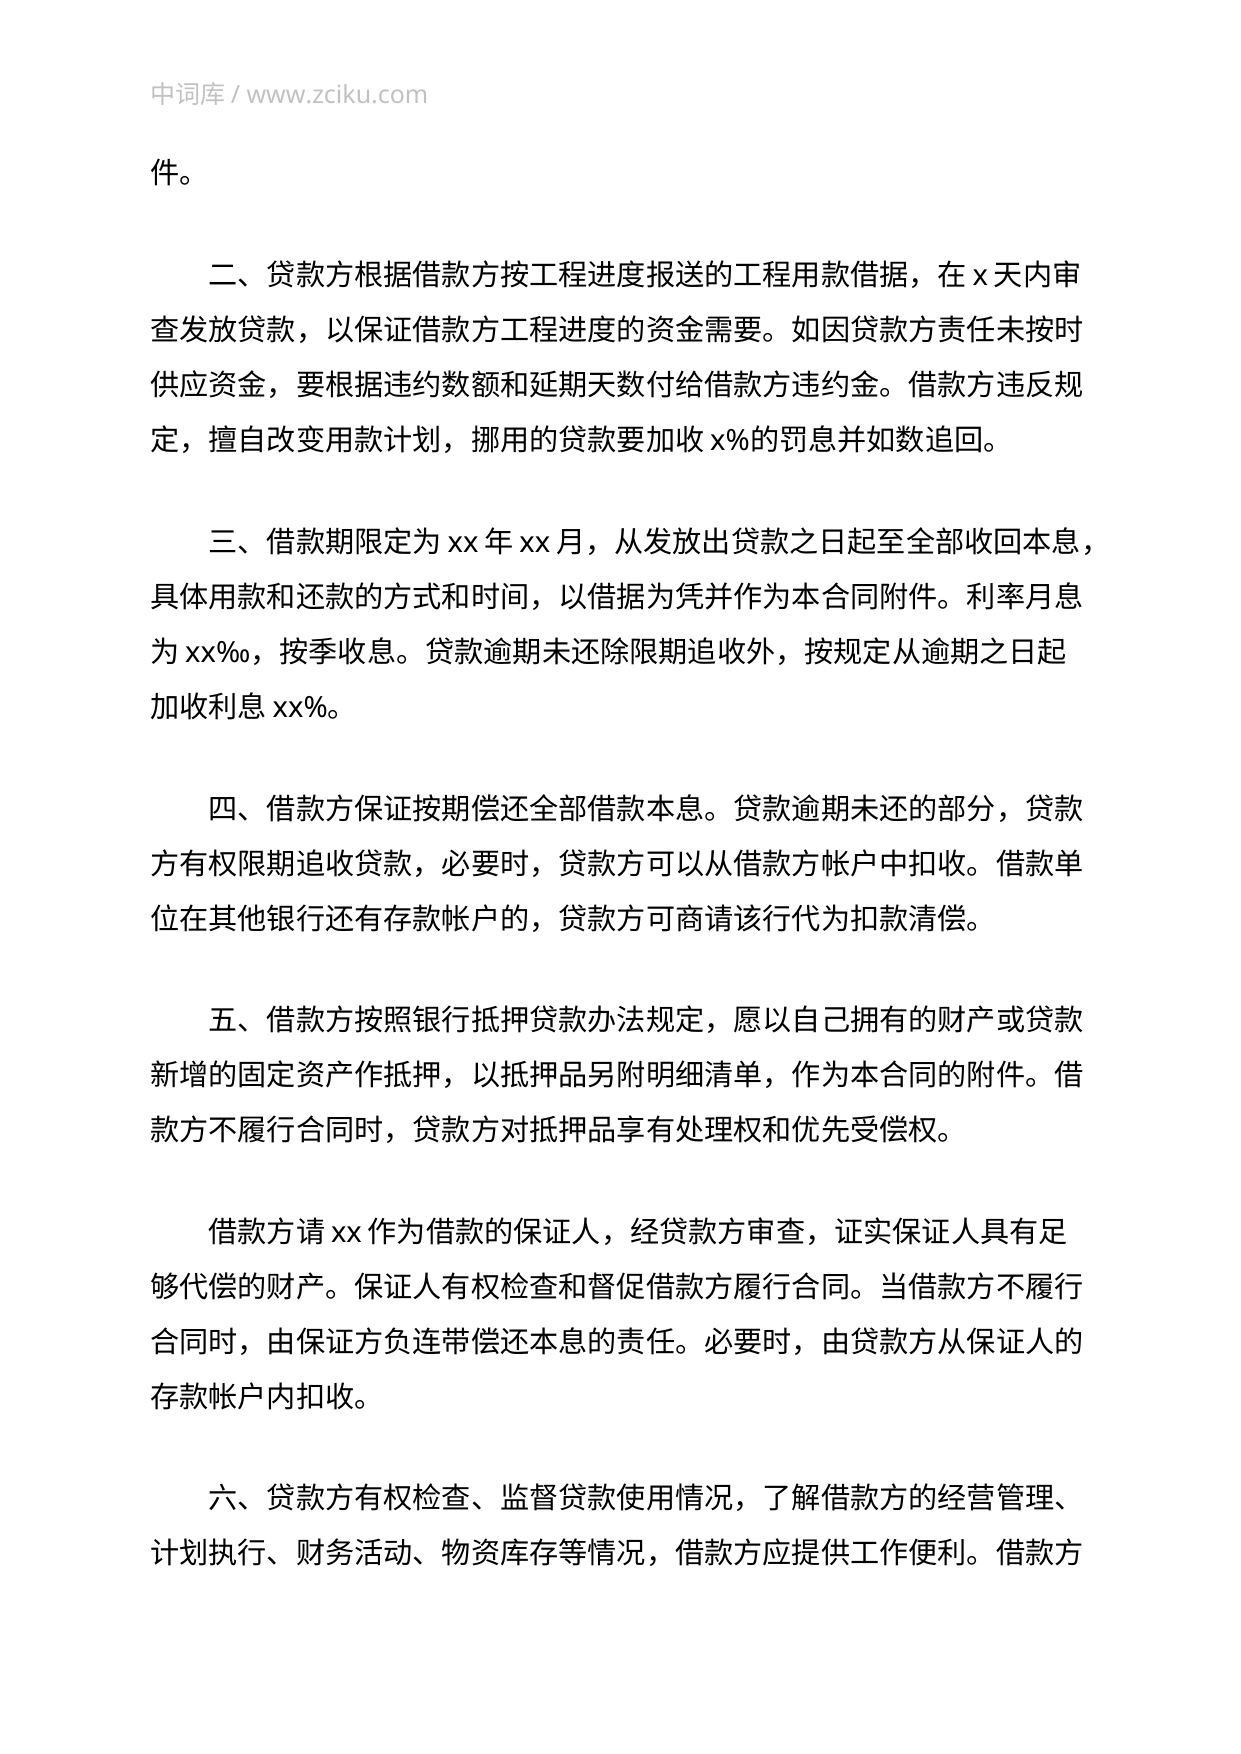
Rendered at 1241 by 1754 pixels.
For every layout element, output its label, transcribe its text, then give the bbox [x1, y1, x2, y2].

text 五、借款方按照银行抵押贷款办法规定，愿以自己拥有的财产或贷款新增的固定资产作抵押，以抵押品另附明细清单，作为本合同的附件。借款方不履行合同时，贷款方对抵押品享有处理权和优先受偿权。 [150, 997, 1090, 1149]
text 三、借款期限定为xx年xx月，从发放出贷款之日起至全部收回本息，具体用款和还款的方式和时间，以借据为凭并作为本合同附件。利率月息为xx‰，按季收息。贷款逾期未还除限期追收外，按规定从逾期之日起加收利息xx%。 [150, 518, 1090, 726]
text 借款方请xx作为借款的保证人，经贷款方审查，证实保证人具有足够代偿的财产。保证人有权检查和督促借款方履行合同。当借款方不履行合同时，由保证方负连带偿还本息的责任。必要时，由贷款方从保证人的存款帐户内扣收。 [150, 1208, 1090, 1416]
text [150, 150, 1090, 192]
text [150, 1475, 1090, 1572]
text 二、贷款方根据借款方按工程进度报送的工程用款借据，在x天内审查发放贷款，以保证借款方工程进度的资金需要。如因贷款方责任未按时供应资金，要根据违约数额和延期天数付给借款方违约金。借款方违反规定，擅自改变用款计划，挪用的贷款要加收x%的罚息并如数追回。 [150, 252, 1090, 459]
text 四、借款方保证按期偿还全部借款本息。贷款逾期未还的部分，贷款方有权限期追收贷款，必要时，贷款方可以从借款方帐户中扣收。借款单位在其他银行还有存款帐户的，贷款方可商请该行代为扣款清偿。 [150, 785, 1090, 937]
